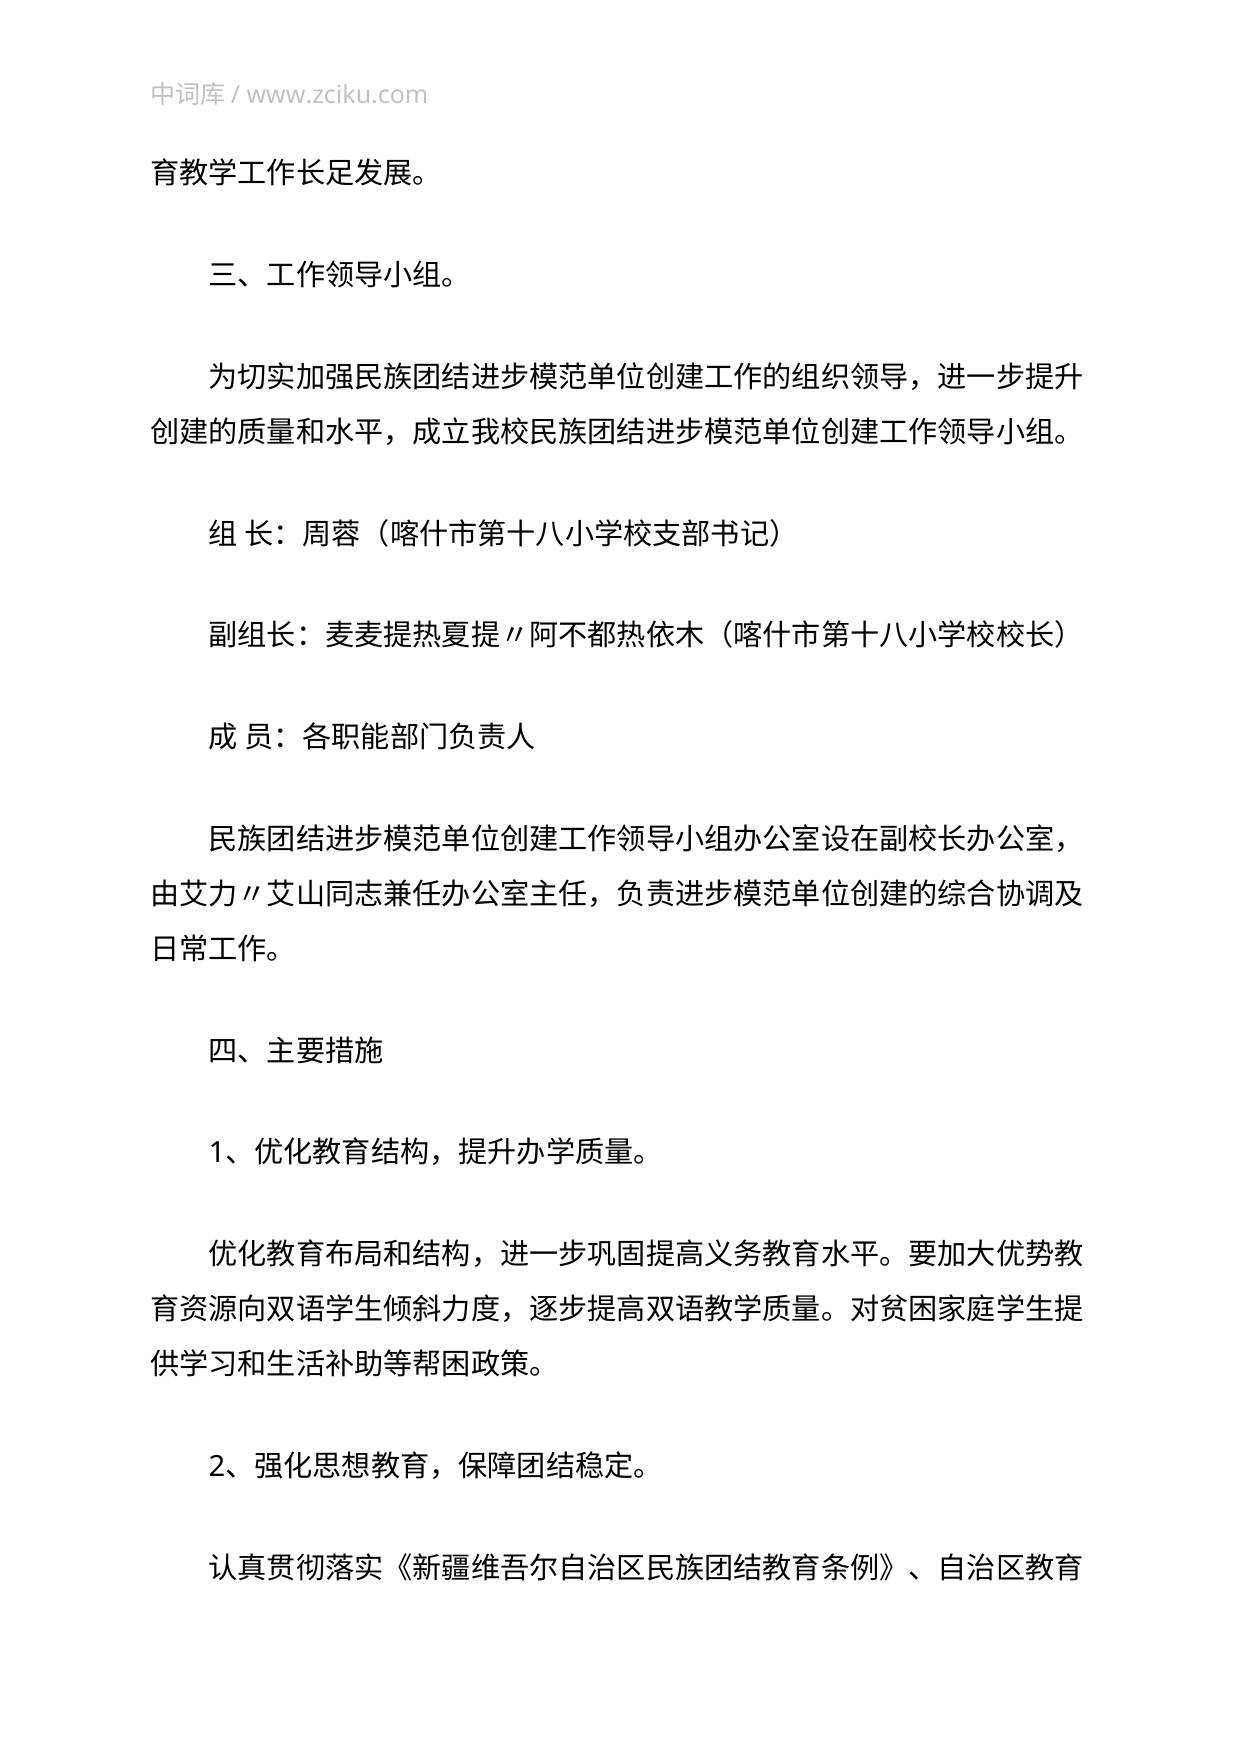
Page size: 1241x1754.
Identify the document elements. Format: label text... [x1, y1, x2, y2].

text 成 员：各职能部门负责人 [150, 714, 1090, 756]
text 1、优化教育结构，提升办学质量。 [150, 1129, 1090, 1171]
text 民族团结进步模范单位创建工作领导小组办公室设在副校长办公室，由艾力〃艾山同志兼任办公室主任，负责进步模范单位创建的综合协调及日常工作。 [150, 816, 1090, 968]
text 副组长：麦麦提热夏提〃阿不都热依木（喀什市第十八小学校校长） [150, 612, 1090, 654]
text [150, 150, 1090, 192]
text 组 长：周蓉（喀什市第十八小学校支部书记） [150, 510, 1090, 552]
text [150, 1544, 1090, 1587]
text 2、强化思想教育，保障团结稳定。 [150, 1442, 1090, 1485]
text 为切实加强民族团结进步模范单位创建工作的组织领导，进一步提升创建的质量和水平，成立我校民族团结进步模范单位创建工作领导小组。 [150, 353, 1090, 451]
text 优化教育布局和结构，进一步巩固提高义务教育水平。要加大优势教育资源向双语学生倾斜力度，逐步提高双语教学质量。对贫困家庭学生提供学习和生活补助等帮困政策。 [150, 1231, 1090, 1383]
text 四、主要措施 [150, 1027, 1090, 1069]
text 三、工作领导小组。 [150, 252, 1090, 294]
